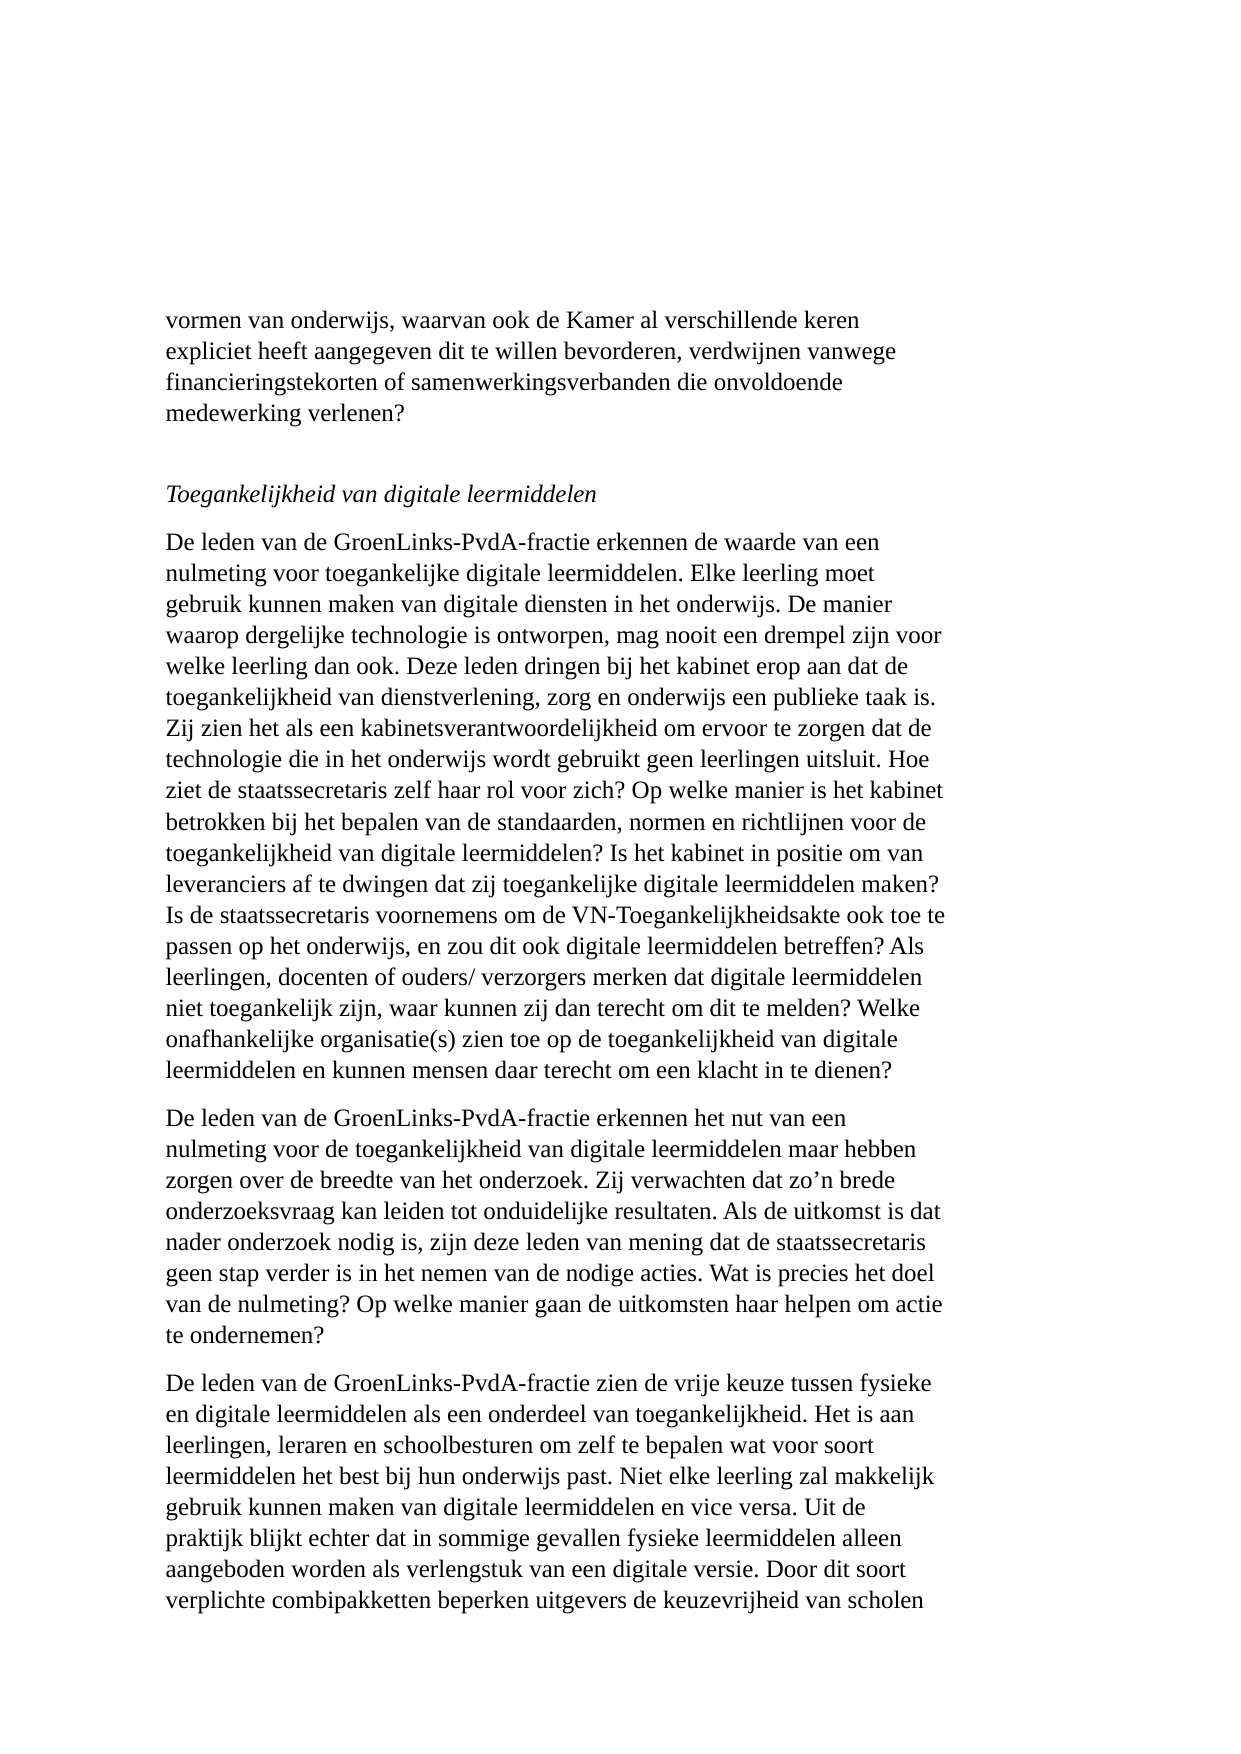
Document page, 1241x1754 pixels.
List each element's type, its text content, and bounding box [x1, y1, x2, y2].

text De leden van de GroenLinks-PvdA-fractie erkennen de waarde van een nulmeting voor toegankelijke digitale leermiddelen. Elke leerling moet gebruik kunnen maken van digitale diensten in het onderwijs. De manier waarop dergelijke technologie is ontworpen, mag nooit een drempel zijn voor welke leerling dan ook. Deze leden dringen bij het kabinet erop aan dat de toegankelijkheid van dienstverlening, zorg en onderwijs een publieke taak is. Zij zien het als een kabinetsverantwoordelijkheid om ervoor te zorgen dat de technologie die in het onderwijs wordt gebruikt geen leerlingen uitsluit. Hoe ziet de staatssecretaris zelf haar rol voor zich? Op welke manier is het kabinet betrokken bij het bepalen van de standaarden, normen en richtlijnen voor de toegankelijkheid van digitale leermiddelen? Is het kabinet in positie om van leveranciers af te dwingen dat zij toegankelijke digitale leermiddelen maken? Is de staatssecretaris voornemens om de VN-Toegankelijkheidsakte ook toe te passen op het onderwijs, en zou dit ook digitale leermiddelen betreffen? Als leerlingen, docenten of ouders/ verzorgers merken dat digitale leermiddelen niet toegankelijk zijn, waar kunnen zij dan terecht om dit te melden? Welke onafhankelijke organisatie(s) zien toe op de toegankelijkheid van digitale leermiddelen en kunnen mensen daar terecht om een klacht in te dienen? [165, 527, 947, 1084]
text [165, 305, 947, 460]
text Toegankelijkheid van digitale leermiddelen [165, 479, 947, 508]
text De leden van de GroenLinks-PvdA-fractie erkennen het nut van een nulmeting voor de toegankelijkheid van digitale leermiddelen maar hebben zorgen over de breedte van het onderzoek. Zij verwachten dat zo’n brede onderzoeksvraag kan leiden tot onduidelijke resultaten. Als de uitkomst is dat nader onderzoek nodig is, zijn deze leden van mening dat de staatssecretaris geen stap verder is in het nemen van de nodige acties. Wat is precies het doel van de nulmeting? Op welke manier gaan de uitkomsten haar helpen om actie te ondernemen? [165, 1103, 947, 1349]
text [165, 1368, 947, 1614]
